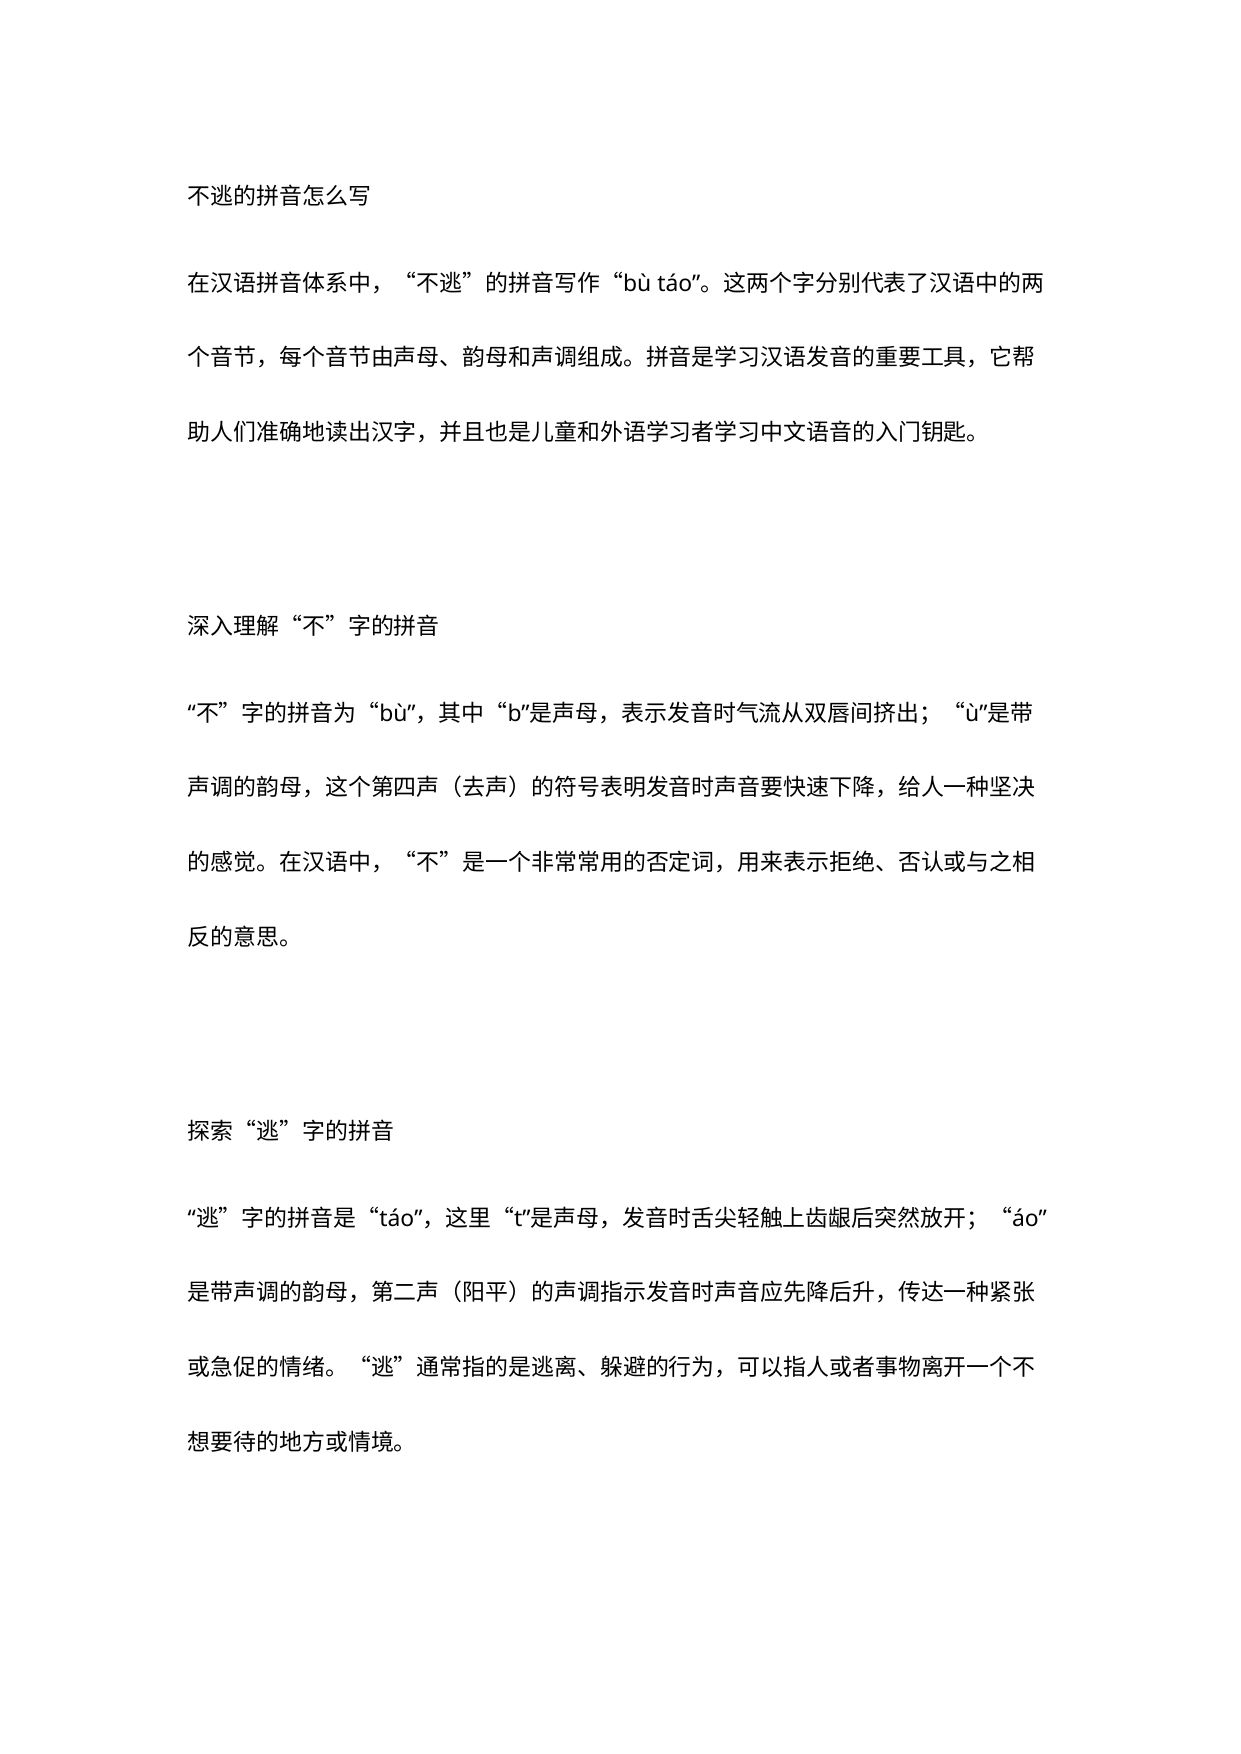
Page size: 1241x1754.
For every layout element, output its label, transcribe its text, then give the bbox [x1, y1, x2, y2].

text “逃”字的拼音是“táo”，这里“t”是声母，发音时舌尖轻触上齿龈后突然放开；“áo”是带声调的韵母，第二声（阳平）的声调指示发音时声音应先降后升，传达一种紧张或急促的情绪。“逃”通常指的是逃离、躲避的行为，可以指人或者事物离开一个不想要待的地方或情境。 [187, 1184, 1053, 1473]
text 深入理解“不”字的拼音 [187, 592, 1053, 657]
text 在汉语拼音体系中，“不逃”的拼音写作“bù táo”。这两个字分别代表了汉语中的两个音节，每个音节由声母、韵母和声调组成。拼音是学习汉语发音的重要工具，它帮助人们准确地读出汉字，并且也是儿童和外语学习者学习中文语音的入门钥匙。 [187, 248, 1053, 463]
text 不逃的拼音怎么写 [187, 162, 1053, 227]
text 探索“逃”字的拼音 [187, 1097, 1053, 1162]
text “不”字的拼音为“bù”，其中“b”是声母，表示发音时气流从双唇间挤出；“ù”是带声调的韵母，这个第四声（去声）的符号表明发音时声音要快速下降，给人一种坚决的感觉。在汉语中，“不”是一个非常常用的否定词，用来表示拒绝、否认或与之相反的意思。 [187, 679, 1053, 968]
